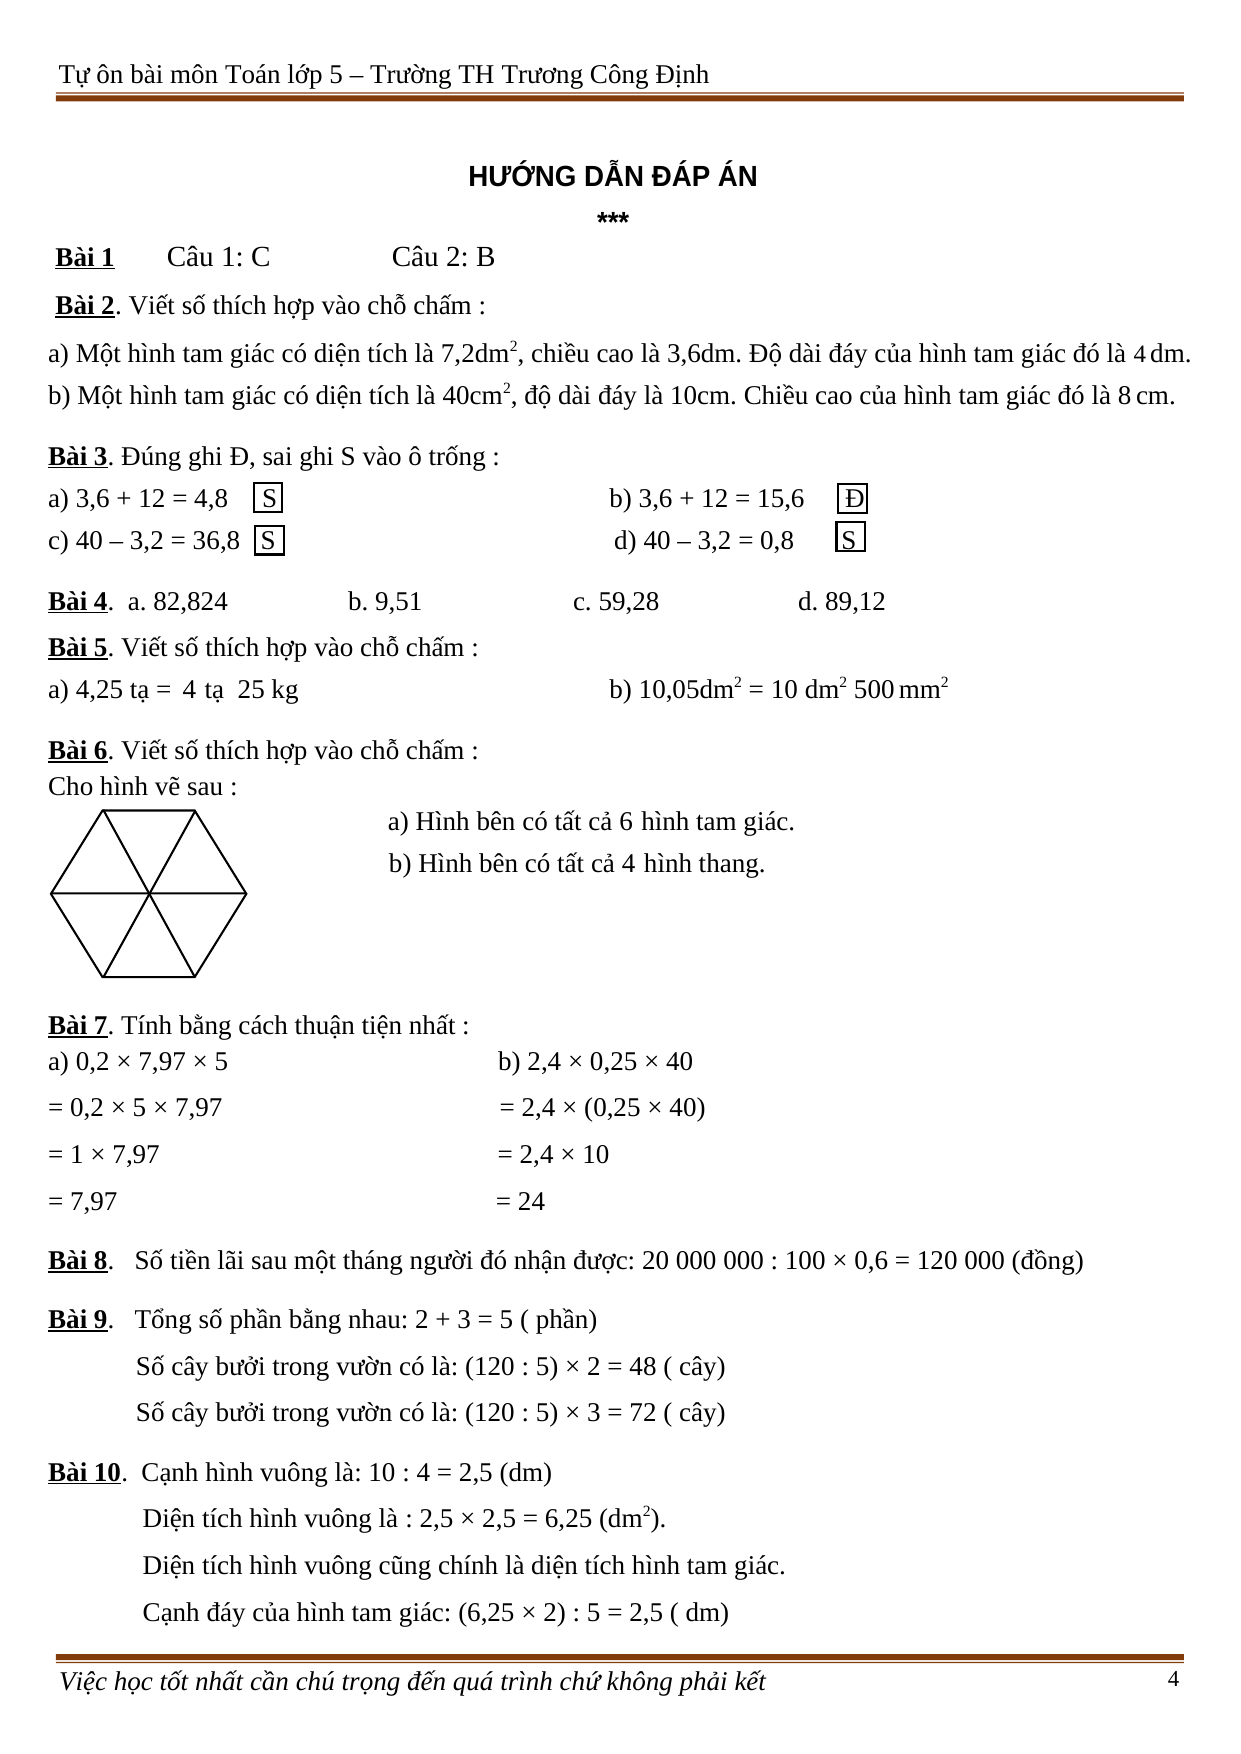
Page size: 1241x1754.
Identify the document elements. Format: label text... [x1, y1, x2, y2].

text Bài 9. Tổng số phần bằng nhau: 2 + 3 = 5 ( phần) [48, 1303, 1192, 1334]
text Cho hình vẽ sau : [48, 770, 1192, 801]
text Bài 10. Cạnh hình vuông là: 10 : 4 = 2,5 (dm) [48, 1456, 1192, 1487]
text Số cây bưởi trong vườn có là: (120 : 5) × 2 = 48 ( cây) [48, 1350, 1192, 1381]
text = 7,97 = 24 [48, 1185, 1192, 1216]
text Bài 1 Câu 1: C Câu 2: B [48, 239, 1192, 272]
text Bài 6. Viết số thích hợp vào chỗ chấm : [48, 734, 1192, 765]
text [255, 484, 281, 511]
text a) Hình bên có tất cả 6 hình tam giác. [388, 805, 1192, 837]
text a) 3,6 + 12 = 4,8 S b) 3,6 + 12 = 15,6 Đ [48, 482, 253, 513]
text Diện tích hình vuông cũng chính là diện tích hình tam giác. [48, 1549, 1192, 1580]
text HƯỚNG DẪN ĐÁP ÁN [55, 159, 1171, 193]
text Bài 8. Số tiền lãi sau một tháng người đó nhận được: 20 000 000 : 100 × 0,6 = 120 000 (đồng) [48, 1244, 1192, 1275]
text c) 40 – 3,2 = 36,8 S d) 40 – 3,2 = 0,8 S [48, 524, 1192, 555]
text Bài 2. Viết số thích hợp vào chỗ chấm : [48, 289, 1192, 320]
text Cạnh đáy của hình tam giác: (6,25 × 2) : 5 = 2,5 ( dm) [48, 1596, 1192, 1627]
text *** [55, 205, 1171, 239]
text b) Hình bên có tất cả 4 hình thang. [389, 847, 1192, 878]
text Diện tích hình vuông là : 2,5 × 2,5 = 6,25 (dm2). [48, 1502, 1192, 1533]
text a) Một hình tam giác có diện tích là 7,2dm2, chiều cao là 3,6dm. Độ dài đáy của hình tam giác đó là 4 dm. [48, 337, 1192, 368]
text a) 4,25 tạ = 4 tạ 25 kg b) 10,05dm2 = 10 dm2 500 mm2 [48, 673, 1192, 704]
text Bài 5. Viết số thích hợp vào chỗ chấm : [48, 631, 1192, 662]
text a) 0,2 × 7,97 × 5 b) 2,4 × 0,25 × 40 [48, 1045, 1192, 1076]
text Bài 4. a. 82,824 b. 9,51 c. 59,28 d. 89,12 [48, 584, 1192, 616]
text = 1 × 7,97 = 2,4 × 10 [48, 1138, 1192, 1169]
text Bài 7. Tính bằng cách thuận tiện nhất : [48, 1009, 1192, 1040]
text = 0,2 × 5 × 7,97 = 2,4 × (0,25 × 40) [48, 1091, 1192, 1123]
text Bài 3. Đúng ghi Đ, sai ghi S vào ô trống : [48, 440, 1192, 471]
text b) Một hình tam giác có diện tích là 40cm2, độ dài đáy là 10cm. Chiều cao của hình tam giác đó là 8 cm. [48, 379, 1192, 410]
text Số cây bưởi trong vườn có là: (120 : 5) × 3 = 72 ( cây) [48, 1396, 1192, 1428]
text a) 3,6 + 12 = 4,8 S b) 3,6 + 12 = 15,6 Đ [283, 482, 1192, 513]
